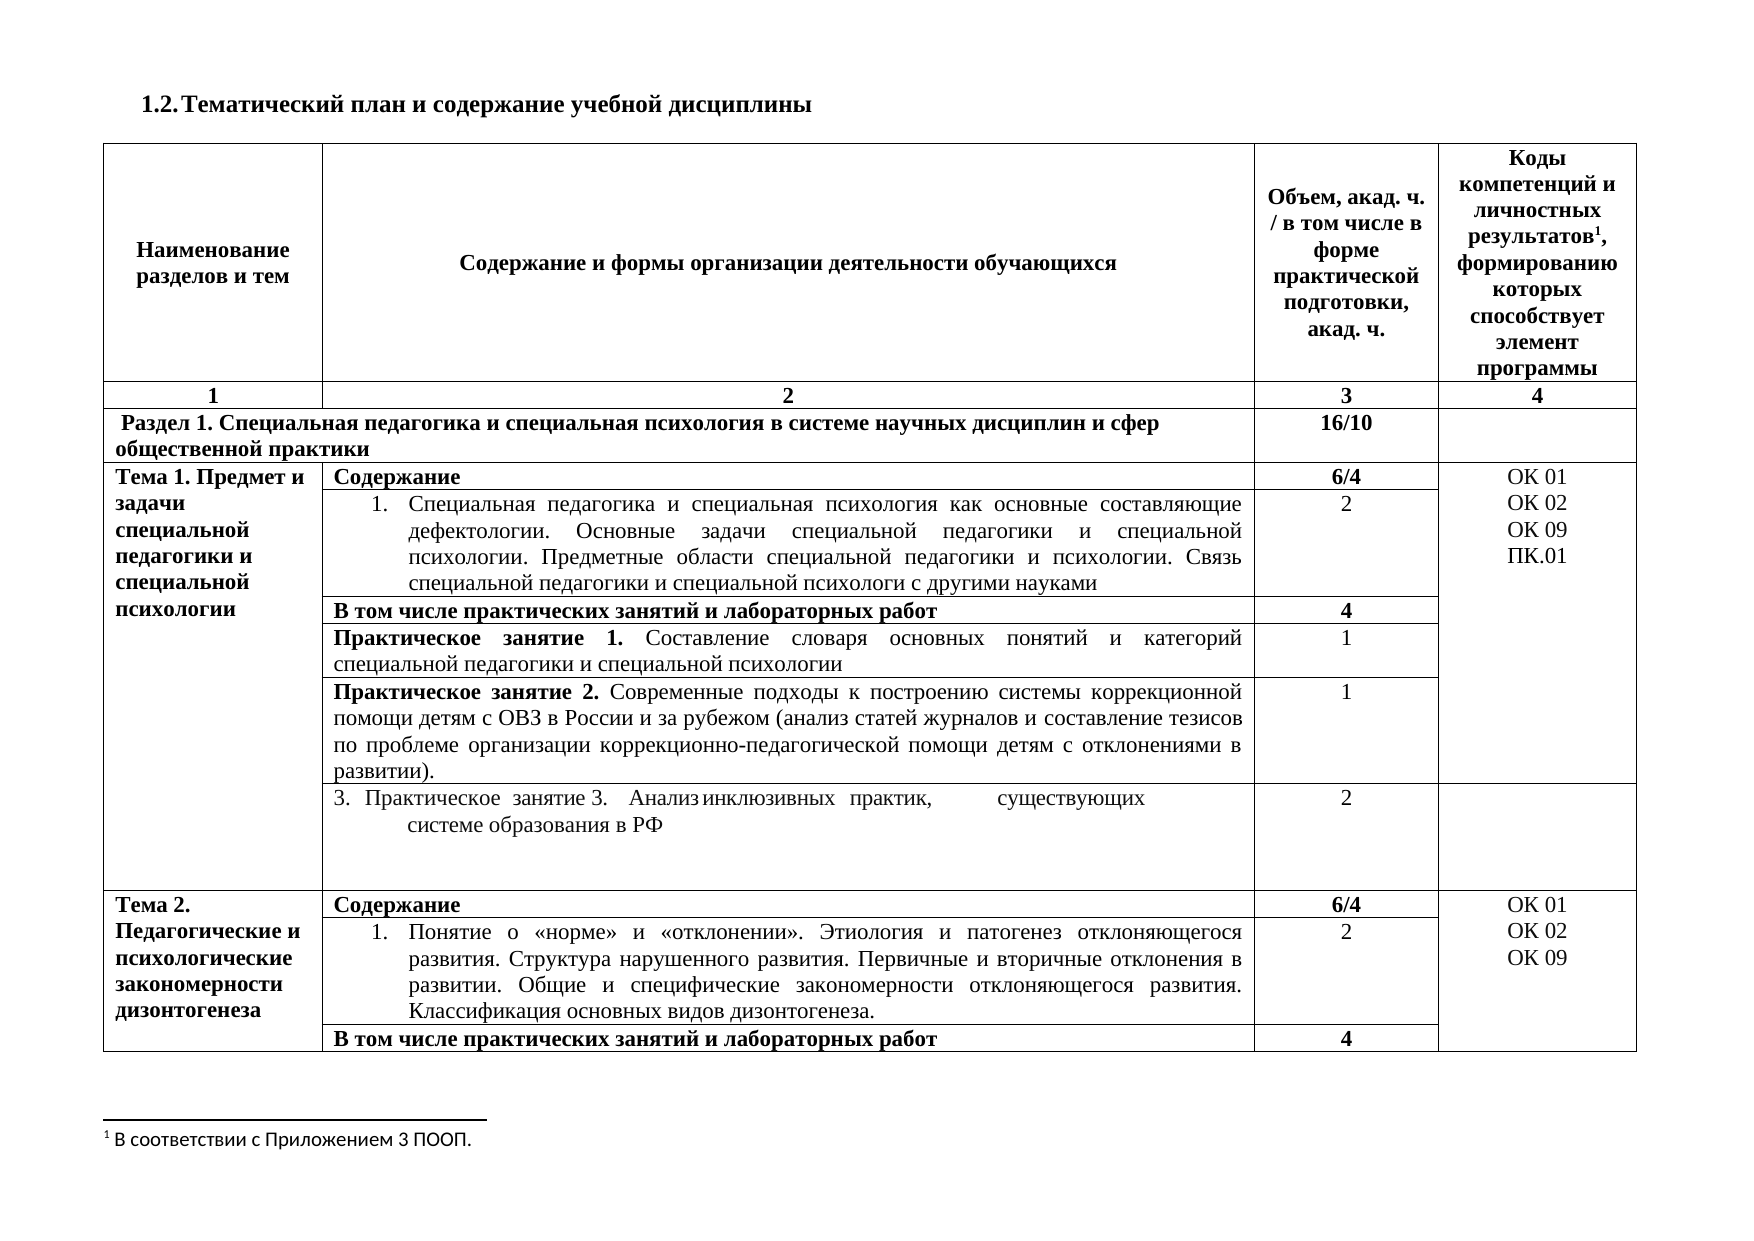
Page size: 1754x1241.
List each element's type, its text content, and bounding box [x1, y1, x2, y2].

table_cell 16/10 [1255, 409, 1438, 462]
table_cell Тема 1. Предмет и задачи специальной педагогики и специальной психологии [104, 463, 322, 890]
table_cell В том числе практических занятий и лабораторных работ [323, 1025, 1254, 1051]
table_cell Содержание [323, 463, 1254, 489]
table_cell 2 [1255, 490, 1438, 596]
table_cell 2 [323, 382, 1254, 408]
table_cell 6/4 [1255, 463, 1438, 489]
table_cell Практическое занятие 1. Составление словаря основных понятий и категорий специальной педагогики и специальной психологии [323, 624, 1254, 677]
table_cell 3. Практическое занятие 3. Анализ инклюзивных практик, существующих системе образования в РФ [323, 784, 1254, 890]
table_cell 1 [1255, 678, 1438, 783]
table_header Наименование разделов и тем [104, 144, 322, 381]
table_cell Практическое занятие 2. Современные подходы к построению системы коррекционной помощи детям с ОВЗ в России и за рубежом (анализ статей журналов и составление тезисов по проблеме организации коррекционно-педагогической помощи детям с отклонениями в развитии). [323, 678, 1254, 783]
table_cell 1 [1255, 624, 1438, 677]
table_cell [1439, 409, 1636, 462]
list Тематический план и содержание учебной дисциплины [141, 89, 1636, 117]
table_cell 6/4 [1255, 891, 1438, 917]
table_cell 4 [1255, 1025, 1438, 1051]
table_cell В том числе практических занятий и лабораторных работ [323, 597, 1254, 623]
table_cell Специальная педагогика и специальная психология как основные составляющие дефектологии. Основные задачи специальной педагогики и специальной психологии. Предметные области специальной педагогики и психологии. Связь специальной педагогики и специальной психологи с другими науками [323, 490, 1254, 596]
table_cell [1439, 784, 1636, 890]
table_cell Понятие о «норме» и «отклонении». Этиология и патогенез отклоняющегося развития. Структура нарушенного развития. Первичные и вторичные отклонения в развитии. Общие и специфические закономерности отклоняющегося развития. Классификация основных видов дизонтогенеза. [323, 918, 1254, 1024]
table_cell 4 [1255, 597, 1438, 623]
table_header Коды компетенций и личностных результатов, формированию которых способствует элемент программы [1439, 144, 1636, 381]
table_cell 2 [1255, 918, 1438, 1024]
table_cell 1 [104, 382, 322, 408]
table_cell ОК 01 ОК 02 ОК 09 ПК.01 [1439, 463, 1636, 783]
table_cell 3 [1255, 382, 1438, 408]
table_header Объем, акад. ч. / в том числе в форме практической подготовки, акад. ч. [1255, 144, 1438, 381]
table_cell 2 [1255, 784, 1438, 890]
table_header Содержание и формы организации деятельности обучающихся [323, 144, 1254, 381]
table_cell Содержание [323, 891, 1254, 917]
table_cell ОК 01 ОК 02 ОК 09 [1439, 891, 1636, 1051]
table_cell 4 [1439, 382, 1636, 408]
table_cell Тема 2. Педагогические и психологические закономерности дизонтогенеза [104, 891, 322, 1051]
table_cell Раздел 1. Специальная педагогика и специальная психология в системе научных дисциплин и сфер общественной практики [104, 409, 1254, 462]
